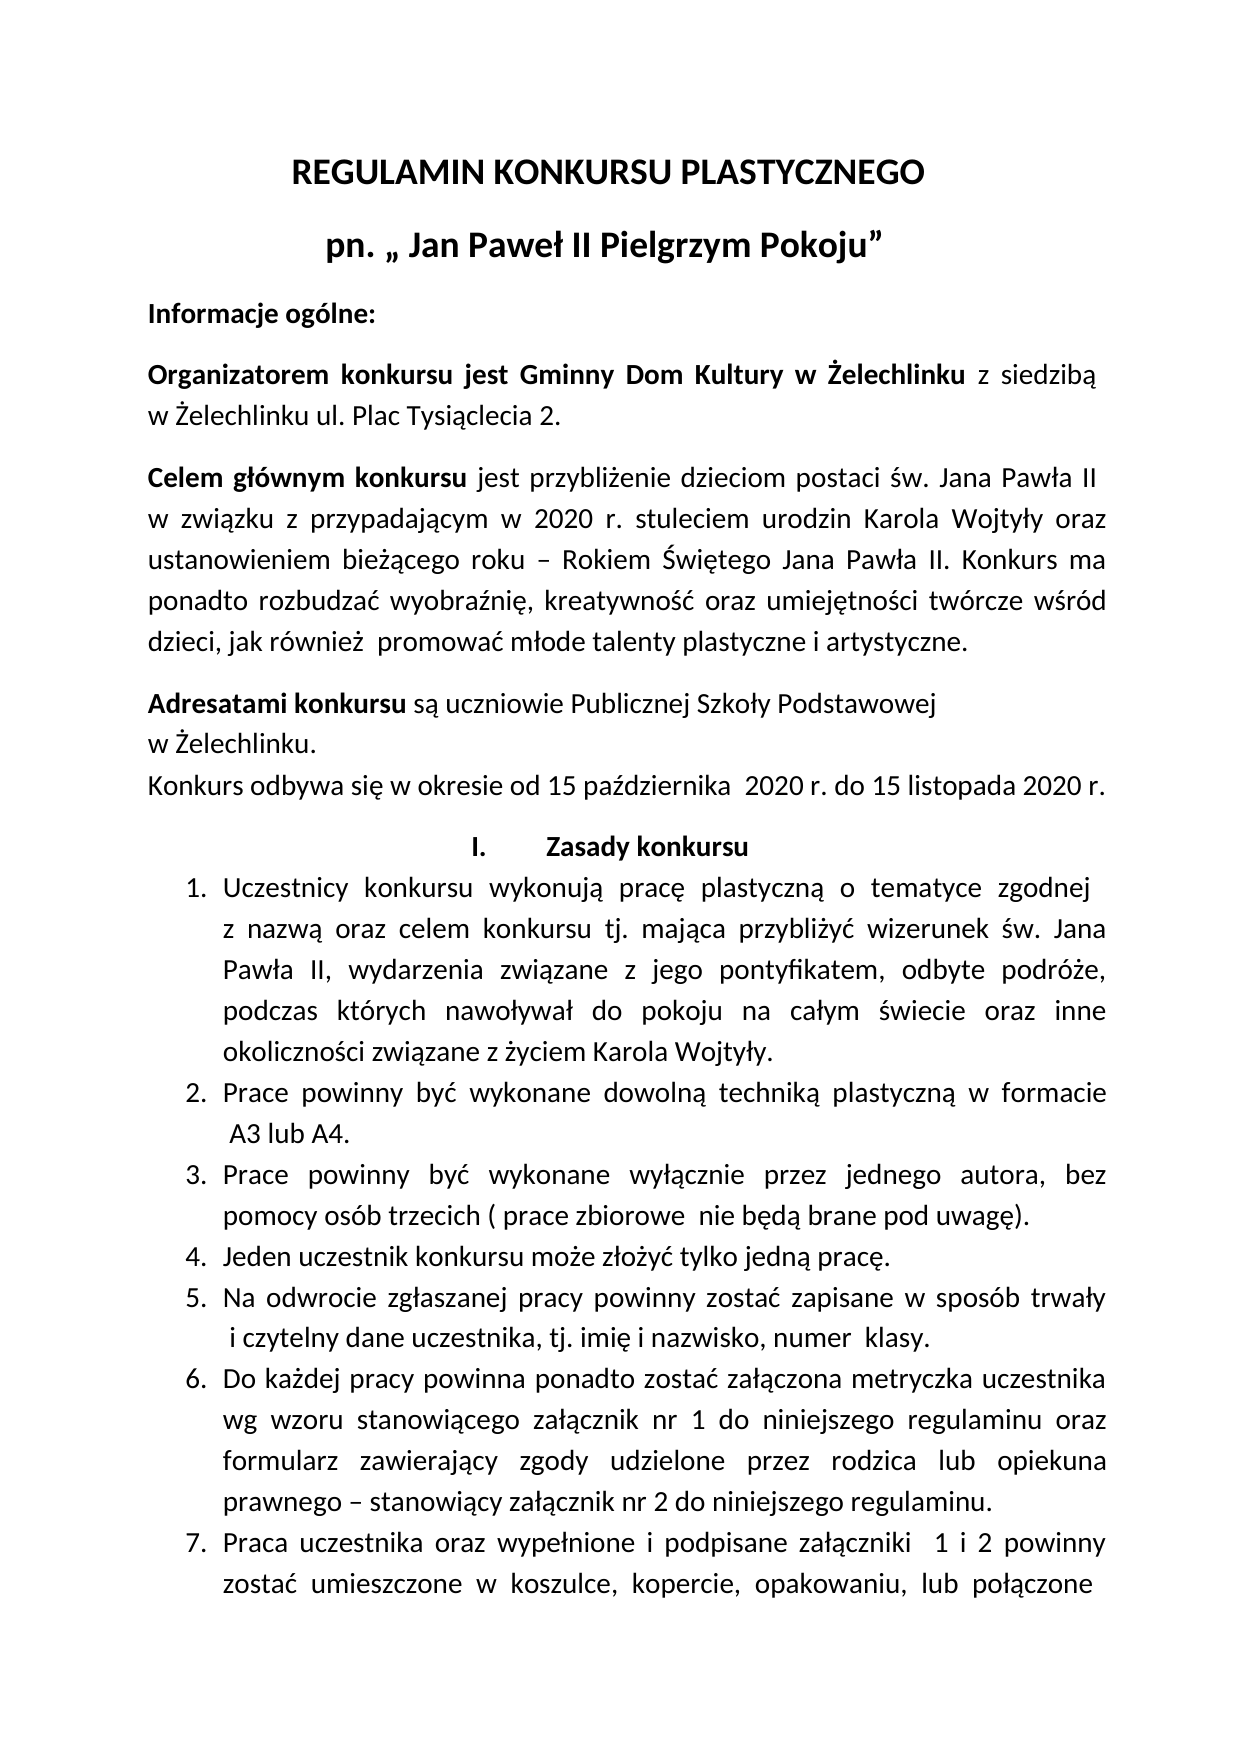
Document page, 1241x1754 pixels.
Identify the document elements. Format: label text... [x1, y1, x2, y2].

text Celem głównym konkursu jest przybliżenie dzieciom postaci św. Jana Pawła II w związku z przypadającym w 2020 r. stuleciem urodzin Karola Wojtyły oraz ustanowieniem bieżącego roku – Rokiem Świętego Jana Pawła II. Konkurs ma ponadto rozbudzać wyobraźnię, kreatywność oraz umiejętności twórcze wśród dzieci, jak również promować młode talenty plastyczne i artystyczne. [148, 459, 1107, 658]
list Do każdej pracy powinna ponadto zostać załączona metryczka uczestnika wg wzoru stanowiącego załącznik nr 1 do niniejszego regulaminu oraz formularz zawierający zgody udzielone przez rodzica lub opiekuna prawnego – stanowiący załącznik nr 2 do niniejszego regulaminu. [185, 1361, 1107, 1519]
list Uczestnicy konkursu wykonują pracę plastyczną o tematyce zgodnej z nazwą oraz celem konkursu tj. mająca przybliżyć wizerunek św. Jana Pawła II, wydarzenia związane z jego pontyfikatem, odbyte podróże, podczas których nawoływał do pokoju na całym świecie oraz inne okoliczności związane z życiem Karola Wojtyły. [185, 869, 1107, 1069]
text pn. „ Jan Paweł II Pielgrzym Pokoju” [148, 221, 1107, 267]
text Informacje ogólne: [148, 295, 1107, 330]
text REGULAMIN KONKURSU PLASTYCZNEGO [148, 148, 1107, 193]
list Prace powinny być wykonane wyłącznie przez jednego autora, bez pomocy osób trzecich ( prace zbiorowe nie będą brane pod uwagę). [185, 1156, 1107, 1232]
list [185, 1524, 1107, 1601]
list Prace powinny być wykonane dowolną techniką plastyczną w formacie A3 lub A4. [185, 1074, 1107, 1151]
list Na odwrocie zgłaszanej pracy powinny zostać zapisane w sposób trwały i czytelny dane uczestnika, tj. imię i nazwisko, numer klasy. [185, 1279, 1107, 1355]
list Zasady konkursu [471, 828, 1107, 864]
text Adresatami konkursu są uczniowie Publicznej Szkoły Podstawowej w Żelechlinku. Konkurs odbywa się w okresie od 15 października 2020 r. do 15 listopada 2020 r. [148, 685, 1107, 802]
list Jeden uczestnik konkursu może złożyć tylko jedną pracę. [185, 1238, 1107, 1273]
text Organizatorem konkursu jest Gminny Dom Kultury w Żelechlinku z siedzibą w Żelechlinku ul. Plac Tysiąclecia 2. [148, 356, 1107, 433]
